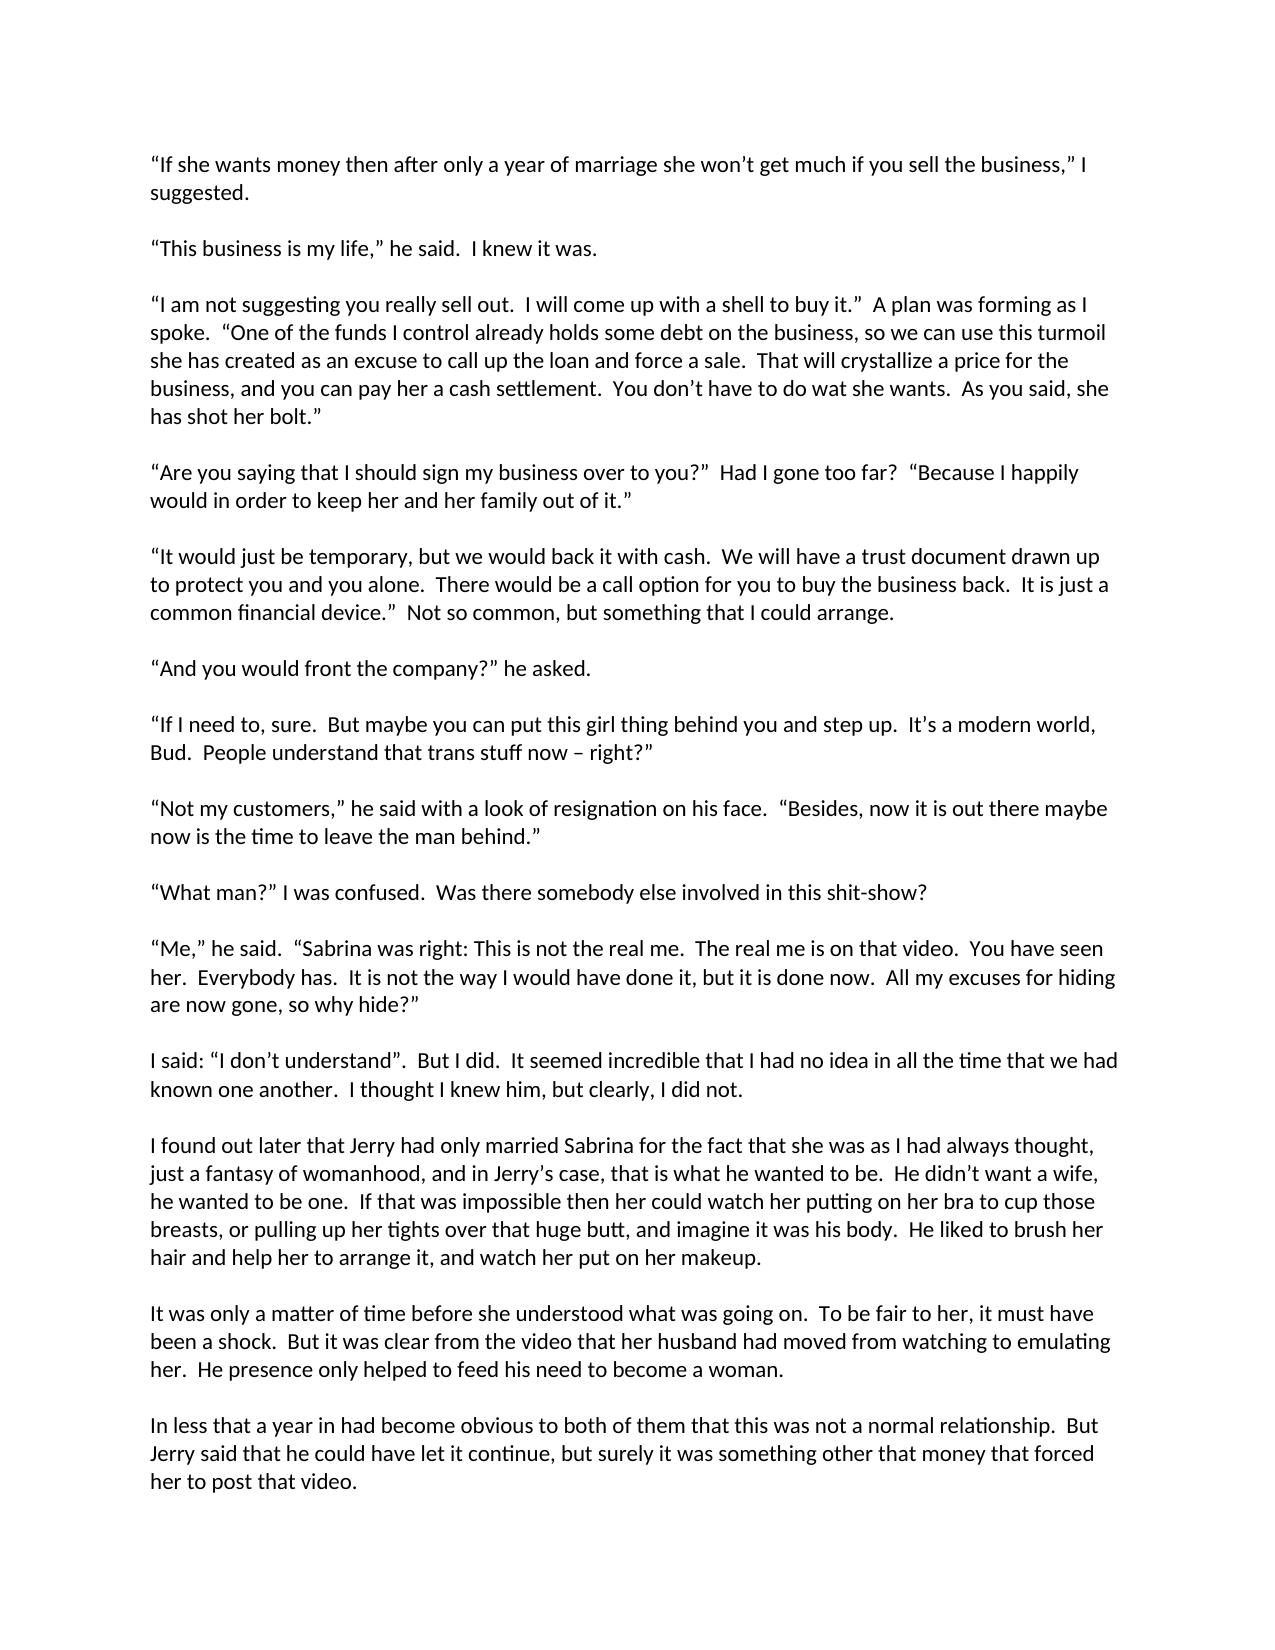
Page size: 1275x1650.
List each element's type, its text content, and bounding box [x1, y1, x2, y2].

text “If I need to, sure. But maybe you can put this girl thing behind you and step up. It’s a modern world, Bud. People understand that trans stuff now – right?” [150, 710, 1125, 766]
text “It would just be temporary, but we would back it with cash. We will have a trust document drawn up to protect you and you alone. There would be a call option for you to buy the business back. It is just a common financial device.” Not so common, but something that I could arrange. [150, 542, 1125, 626]
text “Are you saying that I should sign my business over to you?” Had I gone too far? “Because I happily would in order to keep her and her family out of it.” [150, 458, 1125, 514]
text I said: “I don’t understand”. But I did. It seemed incredible that I had no idea in all the time that we had known one another. I thought I knew him, but clearly, I did not. [150, 1047, 1125, 1103]
text I found out later that Jerry had only married Sabrina for the fact that she was as I had always thought, just a fantasy of womanhood, and in Jerry’s case, that is what he wanted to be. He didn’t want a wife, he wanted to be one. If that was impossible then her could watch her putting on her bra to cup those breasts, or pulling up her tights over that huge butt, and imagine it was his body. He liked to brush her hair and help her to arrange it, and watch her put on her makeup. [150, 1131, 1125, 1271]
text “What man?” I was confused. Was there somebody else involved in this shit-show? [150, 878, 1125, 907]
text “And you would front the company?” he asked. [150, 654, 1125, 682]
text “If she wants money then after only a year of marriage she won’t get much if you sell the business,” I suggested. [150, 150, 1125, 206]
text “I am not suggesting you really sell out. I will come up with a shell to buy it.” A plan was forming as I spoke. “One of the funds I control already holds some debt on the business, so we can use this turmoil she has created as an excuse to call up the loan and force a sale. That will crystallize a price for the business, and you can pay her a cash settlement. You don’t have to do wat she wants. As you said, she has shot her bolt.” [150, 290, 1125, 430]
text In less that a year in had become obvious to both of them that this was not a normal relationship. But Jerry said that he could have let it continue, but surely it was something other that money that forced her to post that video. [150, 1411, 1125, 1495]
text “Me,” he said. “Sabrina was right: This is not the real me. The real me is on that video. You have seen her. Everybody has. It is not the way I would have done it, but it is done now. All my excuses for hiding are now gone, so why hide?” [150, 934, 1125, 1019]
text “This business is my life,” he said. I knew it was. [150, 234, 1125, 262]
text “Not my customers,” he said with a look of resignation on his face. “Besides, now it is out there maybe now is the time to leave the man behind.” [150, 794, 1125, 851]
text It was only a matter of time before she understood what was going on. To be fair to her, it must have been a shock. But it was clear from the video that her husband had moved from watching to emulating her. He presence only helped to feed his need to become a woman. [150, 1299, 1125, 1383]
